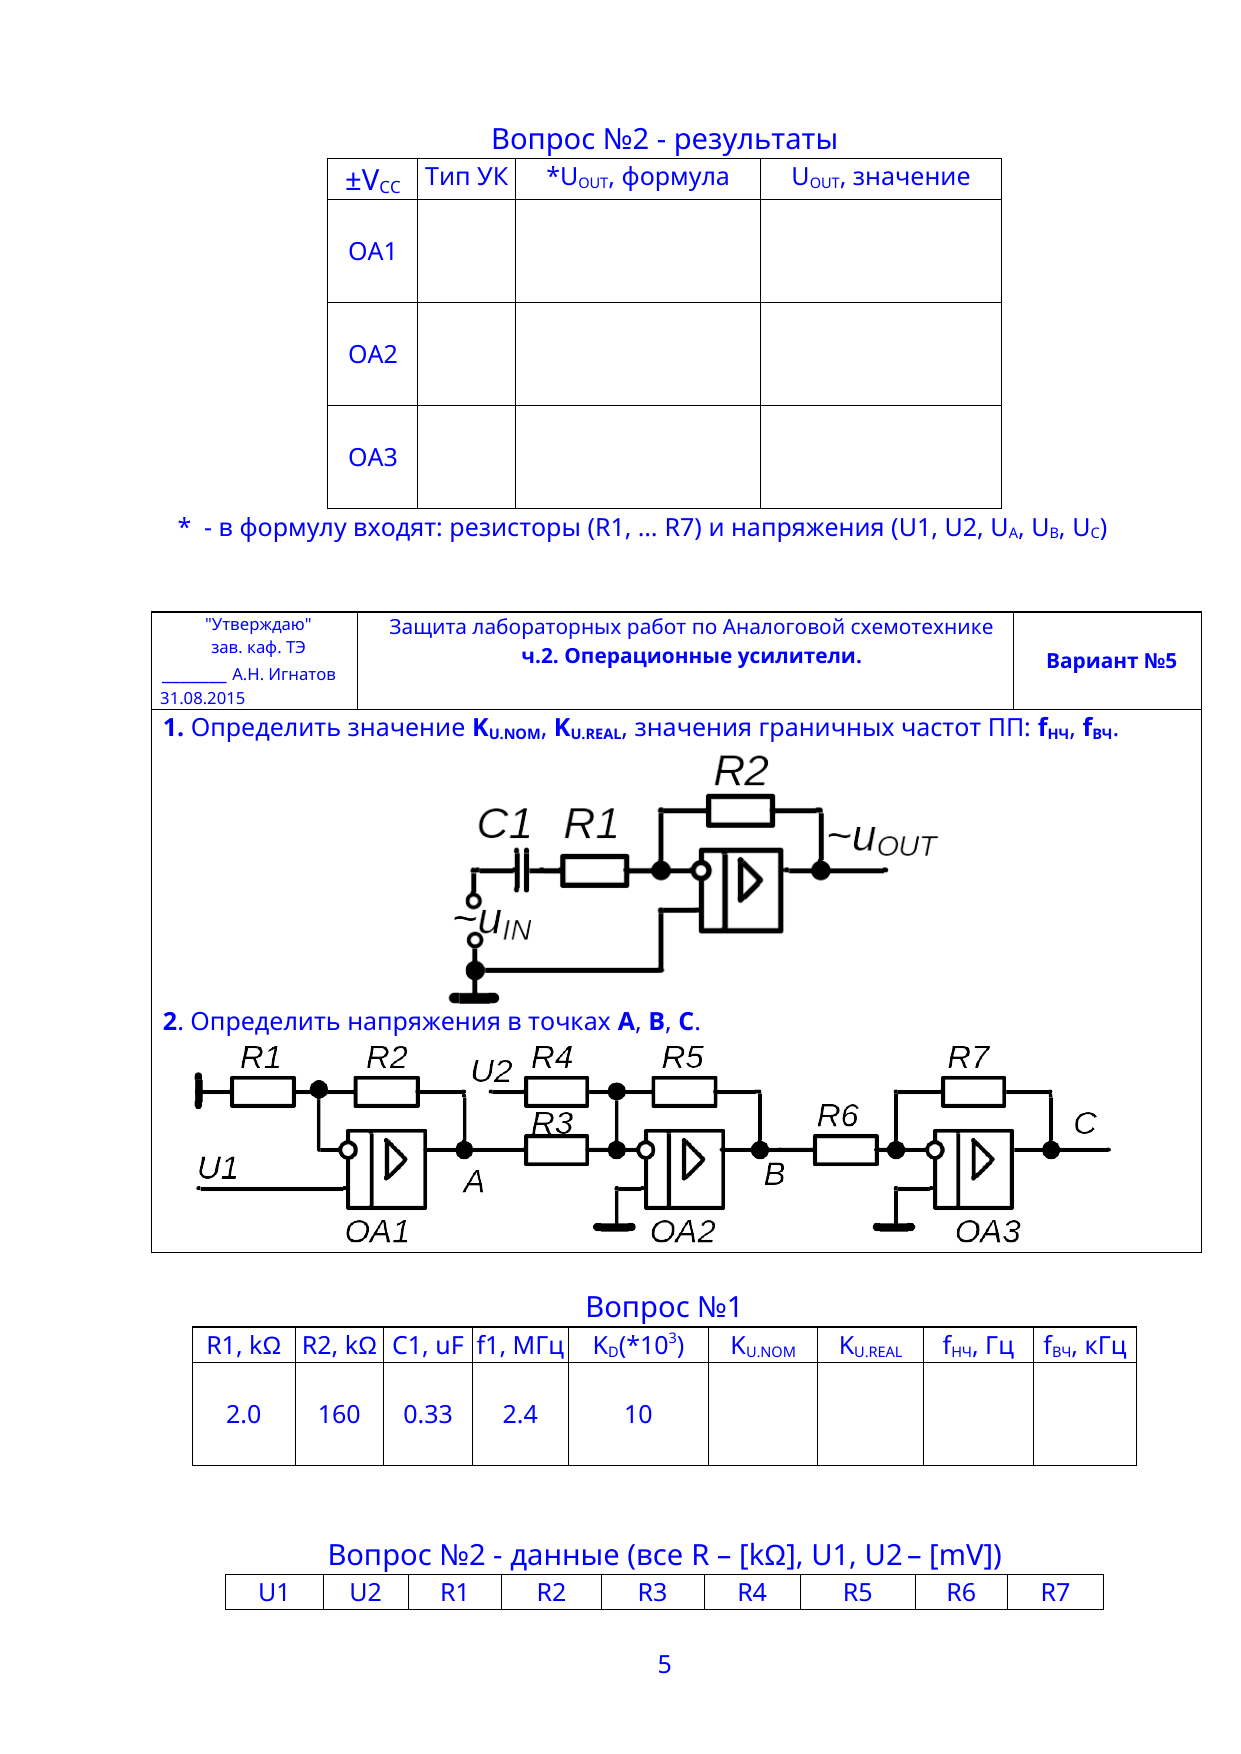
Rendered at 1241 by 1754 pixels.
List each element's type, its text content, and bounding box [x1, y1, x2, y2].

table_cell [709, 1363, 817, 1465]
table_cell 160 [296, 1363, 383, 1465]
table_cell 10 [569, 1363, 708, 1465]
table_header UOUT, значение [761, 159, 1001, 198]
table_cell [516, 303, 760, 405]
table_cell [516, 406, 760, 508]
table_cell [516, 200, 760, 302]
table_cell 0.33 [384, 1363, 472, 1465]
table_cell [1034, 1363, 1136, 1465]
table_cell [924, 1363, 1033, 1465]
table_header R2, kΩ [296, 1328, 383, 1362]
table_header "Утверждаю" зав. каф. ТЭ _______ А.Н. Игнатов 31.08.2015 [152, 613, 357, 709]
table_cell ОА2 [328, 303, 417, 405]
table_header R1, kΩ [193, 1328, 295, 1362]
table_header C1, uF [384, 1328, 472, 1362]
table_header R5 [801, 1575, 915, 1609]
table_cell [761, 200, 1001, 302]
table_header f1, МГц [473, 1328, 568, 1362]
table_header KU.REAL [818, 1328, 923, 1362]
table_cell ОА3 [328, 406, 417, 508]
table_header Вариант №5 [1014, 613, 1201, 709]
table_header fВЧ, кГц [1034, 1328, 1136, 1362]
table_header KD(*103) [569, 1328, 708, 1362]
text Вопрос №1 [177, 1287, 1152, 1326]
table_header R1 [409, 1575, 501, 1609]
table_header R3 [602, 1575, 704, 1609]
table_cell 2.4 [473, 1363, 568, 1465]
table_cell [418, 303, 515, 405]
table_header KU.NOM [709, 1328, 817, 1362]
text Вопрос №2 - результаты [177, 118, 1152, 158]
table_header U1 [226, 1575, 323, 1609]
table_header Тип УК [418, 159, 515, 198]
table_cell 1. Определить значение KU.NOM, KU.REAL, значения граничных частот ПП: fНЧ, fВЧ. 2. Определить напряжения в точках A, B, C. [152, 710, 1201, 1252]
table_cell [761, 303, 1001, 405]
table_header R7 [1008, 1575, 1103, 1609]
table_header fНЧ, Гц [924, 1328, 1033, 1362]
table_cell ОА1 [328, 200, 417, 302]
table_cell [418, 200, 515, 302]
table_cell 2.0 [193, 1363, 295, 1465]
table_cell [761, 406, 1001, 508]
table_cell [418, 406, 515, 508]
table_header Защита лабораторных работ по Аналоговой схемотехнике ч.2. Операционные усилители. [358, 613, 1013, 709]
table_header R6 [916, 1575, 1007, 1609]
table_header R4 [705, 1575, 800, 1609]
table_header ±VCC [328, 159, 417, 198]
table_cell [818, 1363, 923, 1465]
text Вопрос №2 - данные (все R – [kΩ], U1, U2 – [mV]) [177, 1534, 1152, 1574]
table_header *UOUT, формула [516, 159, 760, 198]
text * - в формулу входят: резисторы (R1, … R7) и напряжения (U1, U2, UA, UB, UC) [177, 509, 1152, 543]
table_header R2 [502, 1575, 601, 1609]
table_header U2 [324, 1575, 408, 1609]
